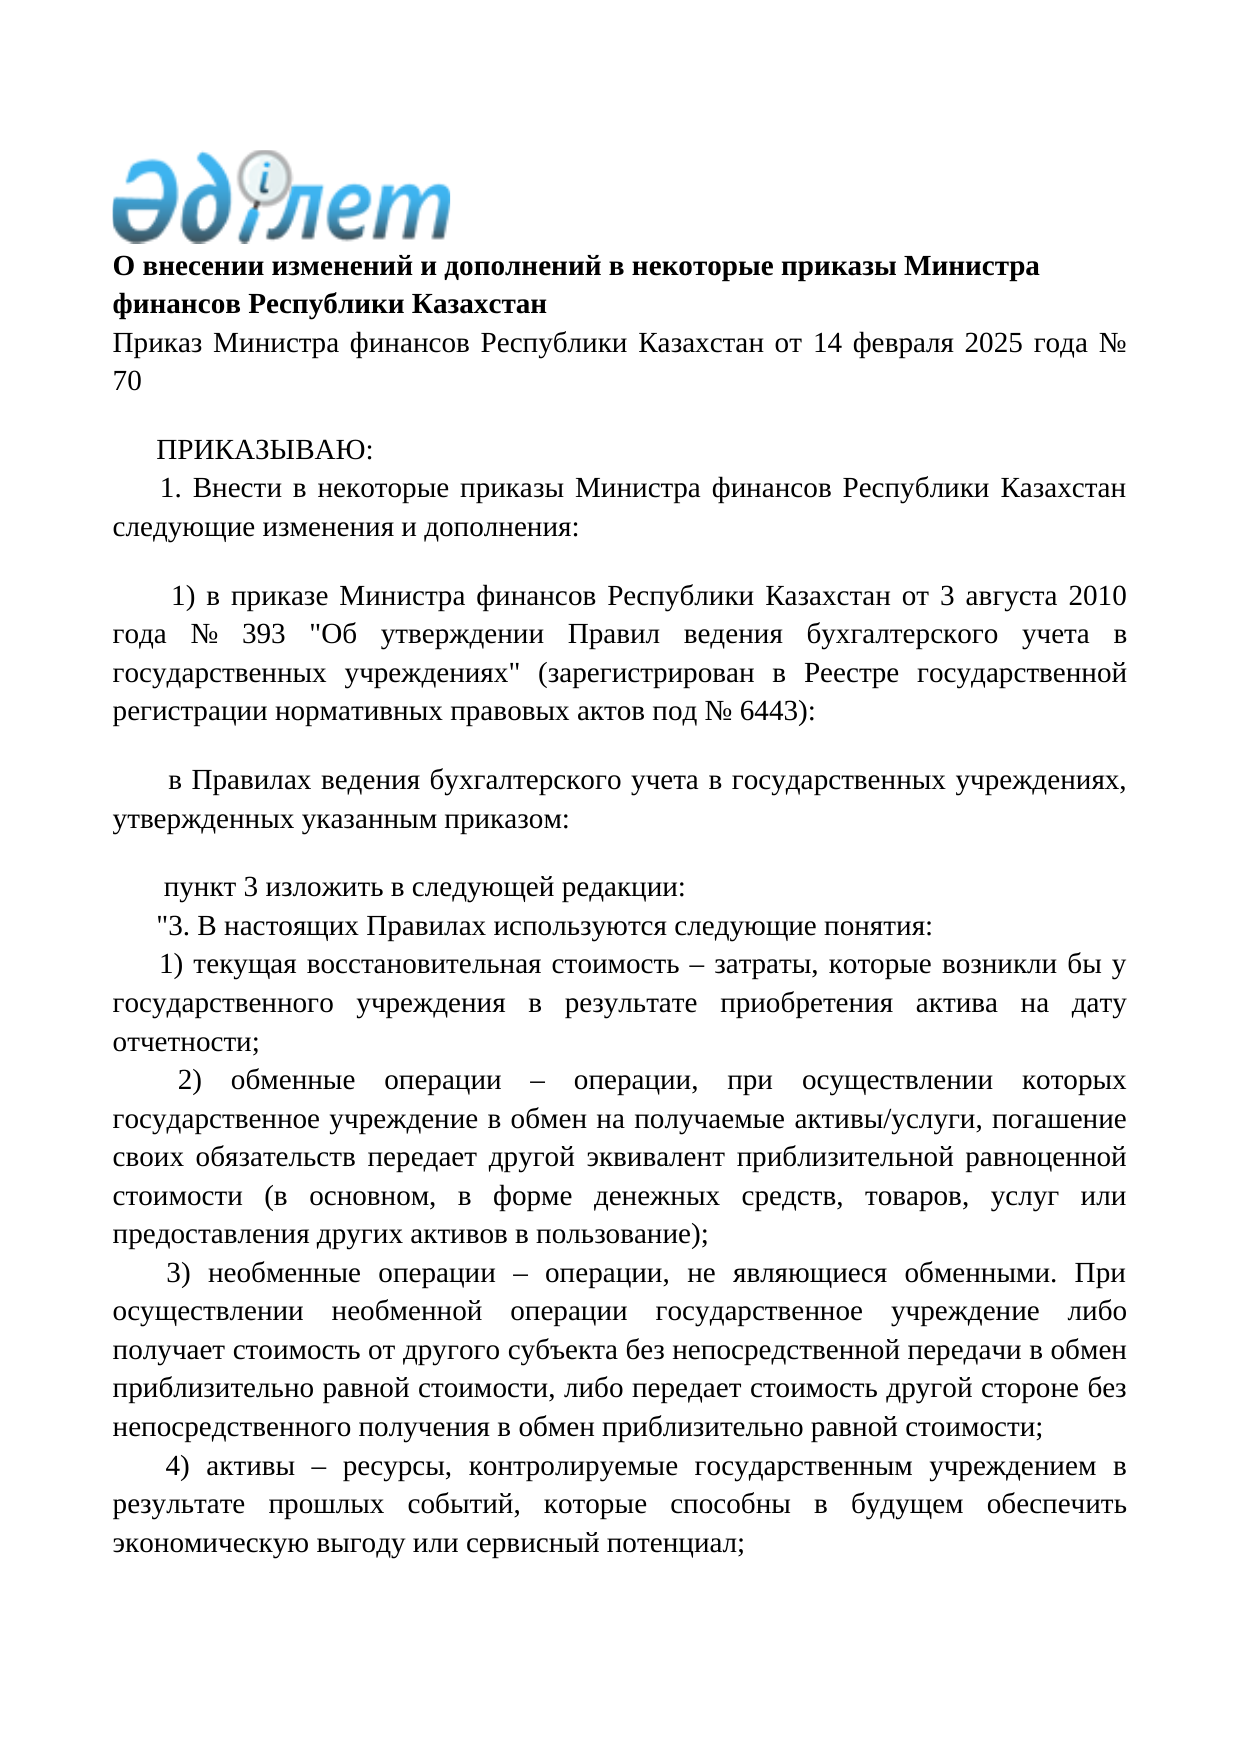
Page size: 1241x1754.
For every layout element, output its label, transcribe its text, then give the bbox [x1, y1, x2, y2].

text в Правилах ведения бухгалтерского учета в государственных учреждениях, утвержденных указанным приказом: [112, 762, 1128, 834]
text 2) обменные операции – операции, при осуществлении которых государственное учреждение в обмен на получаемые активы/услуги, погашение своих обязательств передает другой эквивалент приблизительной равноценной стоимости (в основном, в форме денежных средств, товаров, услуг или предоставления других активов в пользование); [112, 1062, 1128, 1250]
text 1) текущая восстановительная стоимость – затраты, которые возникли бы у государственного учреждения в результате приобретения актива на дату отчетности; [112, 947, 1128, 1057]
text "3. В настоящих Правилах используются следующие понятия: [112, 908, 1128, 942]
text пункт 3 изложить в следующей редакции: [112, 869, 1128, 903]
text 3) необменные операции – операции, не являющиеся обменными. При осуществлении необменной операции государственное учреждение либо получает стоимость от другого субъекта без непосредственной передачи в обмен приблизительно равной стоимости, либо передает стоимость другой стороне без непосредственного получения в обмен приблизительно равной стоимости; [112, 1255, 1128, 1443]
text 4) активы – ресурсы, контролируемые государственным учреждением в результате прошлых событий, которые способны в будущем обеспечить экономическую выгоду или сервисный потенциал; [112, 1448, 1128, 1558]
text 1) в приказе Министра финансов Республики Казахстан от 3 августа 2010 года № 393 "Об утверждении Правил ведения бухгалтерского учета в государственных учреждениях" (зарегистрирован в Реестре государственной регистрации нормативных правовых актов под № 6443): [112, 578, 1128, 727]
picture [112, 150, 451, 244]
text ПРИКАЗЫВАЮ: [112, 432, 1128, 466]
text 1. Внести в некоторые приказы Министра финансов Республики Казахстан следующие изменения и дополнения: [112, 471, 1128, 543]
text О внесении изменений и дополнений в некоторые приказы Министра финансов Республики Казахстан [112, 248, 1128, 320]
text Приказ Министра финансов Республики Казахстан от 14 февраля 2025 года № 70 [112, 325, 1128, 397]
